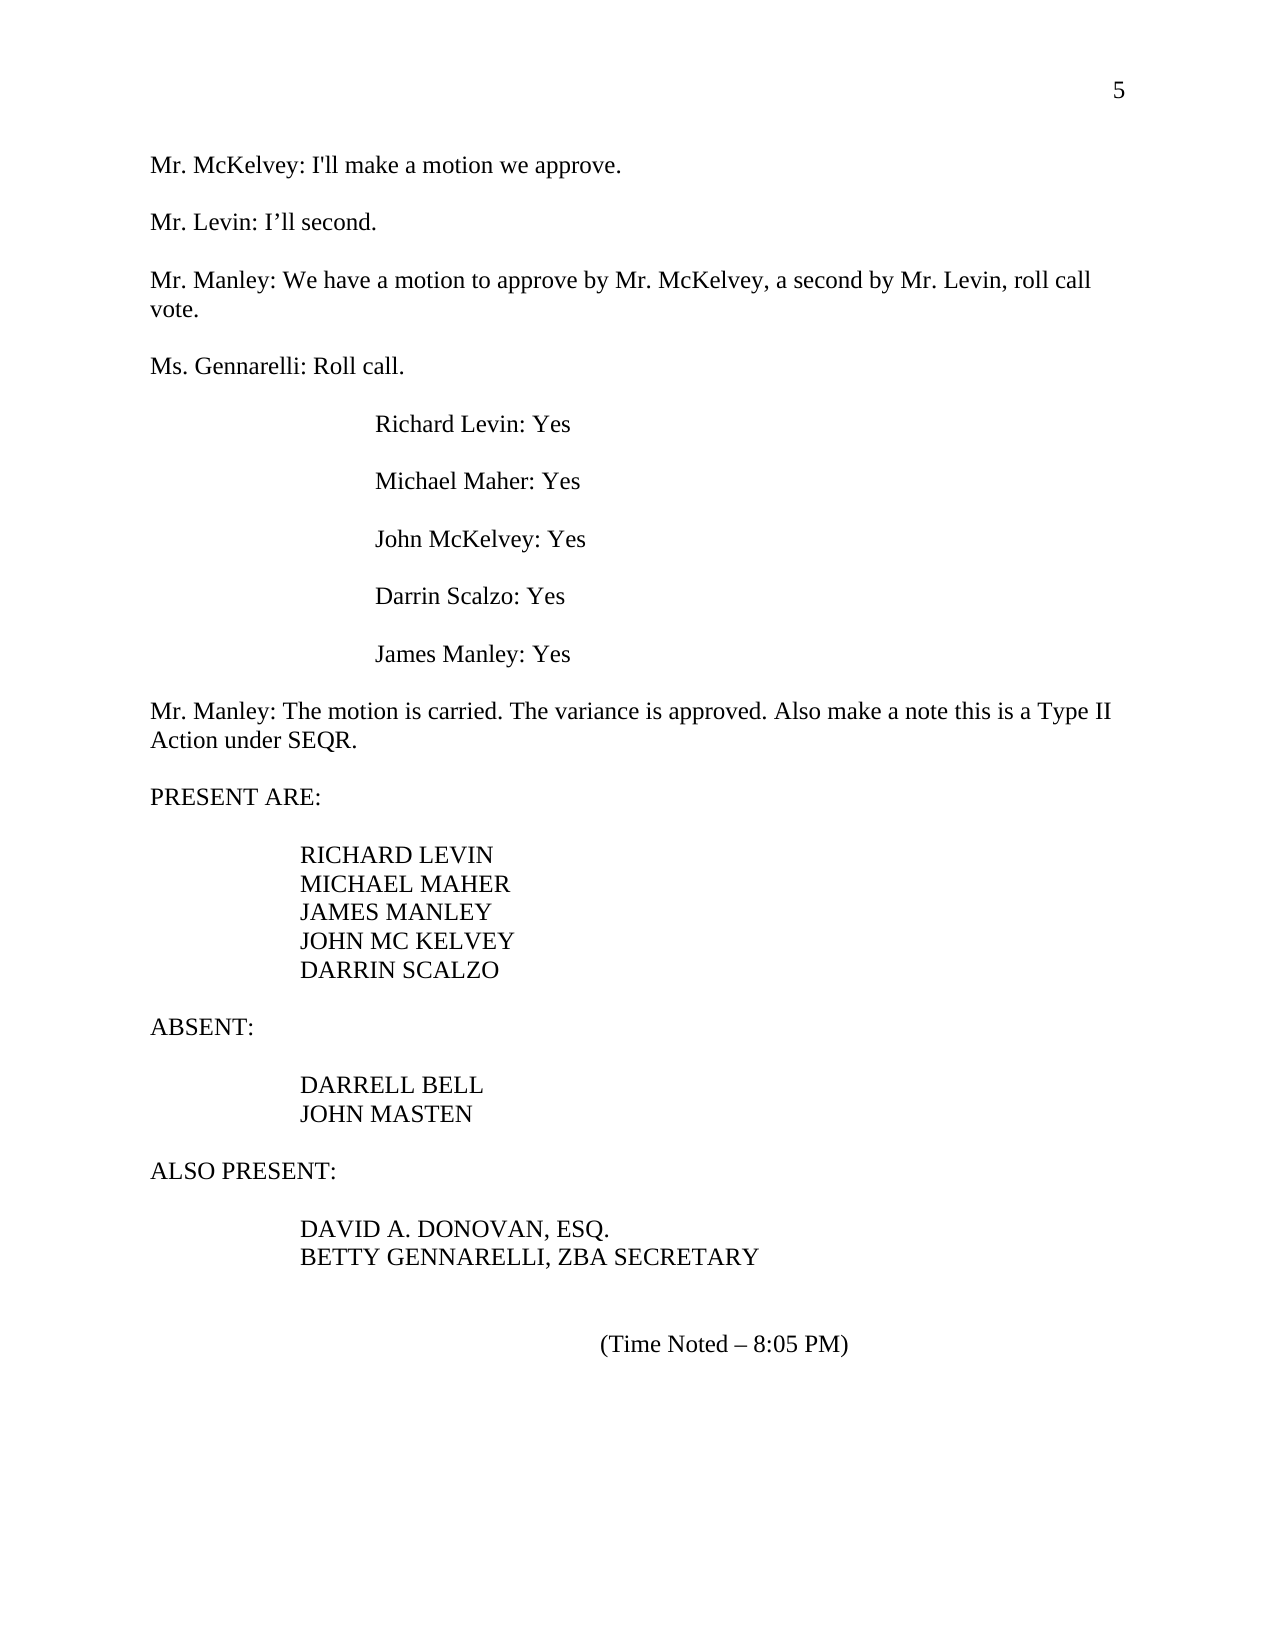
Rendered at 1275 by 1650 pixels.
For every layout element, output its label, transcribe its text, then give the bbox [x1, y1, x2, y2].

text JOHN MC KELVEY [150, 926, 1125, 955]
text John McKelvey: Yes [300, 524, 1125, 552]
text Ms. Gennarelli: Roll call. [150, 351, 1125, 380]
text Darrin Scalzo: Yes [150, 581, 1125, 610]
text JOHN MASTEN [150, 1099, 1125, 1127]
text DARRIN SCALZO [150, 955, 1125, 984]
text JAMES MANLEY [150, 897, 1125, 926]
text Mr. McKelvey: I'll make a motion we approve. [150, 150, 1125, 179]
text Michael Maher: Yes [150, 466, 1125, 495]
text Mr. Manley: We have a motion to approve by Mr. McKelvey, a second by Mr. Levin, roll call vote. [150, 265, 1125, 322]
text MICHAEL MAHER [150, 869, 1125, 897]
text ALSO PRESENT: [150, 1156, 1125, 1185]
text Mr. Manley: The motion is carried. The variance is approved. Also make a note this is a Type II Action under SEQR. [150, 696, 1125, 754]
text (Time Noted – 8:05 PM) [150, 1329, 1125, 1357]
text Mr. Levin: I’ll second. [150, 207, 1125, 236]
text Richard Levin: Yes [150, 409, 1125, 437]
text BETTY GENNARELLI, ZBA SECRETARY [150, 1242, 1125, 1271]
text DAVID A. DONOVAN, ESQ. [150, 1214, 1125, 1242]
text ABSENT: [150, 1012, 1125, 1041]
text James Manley: Yes [150, 639, 1125, 667]
text RICHARD LEVIN [150, 840, 1125, 869]
text DARRELL BELL [150, 1070, 1125, 1099]
text PRESENT ARE: [150, 782, 1125, 811]
